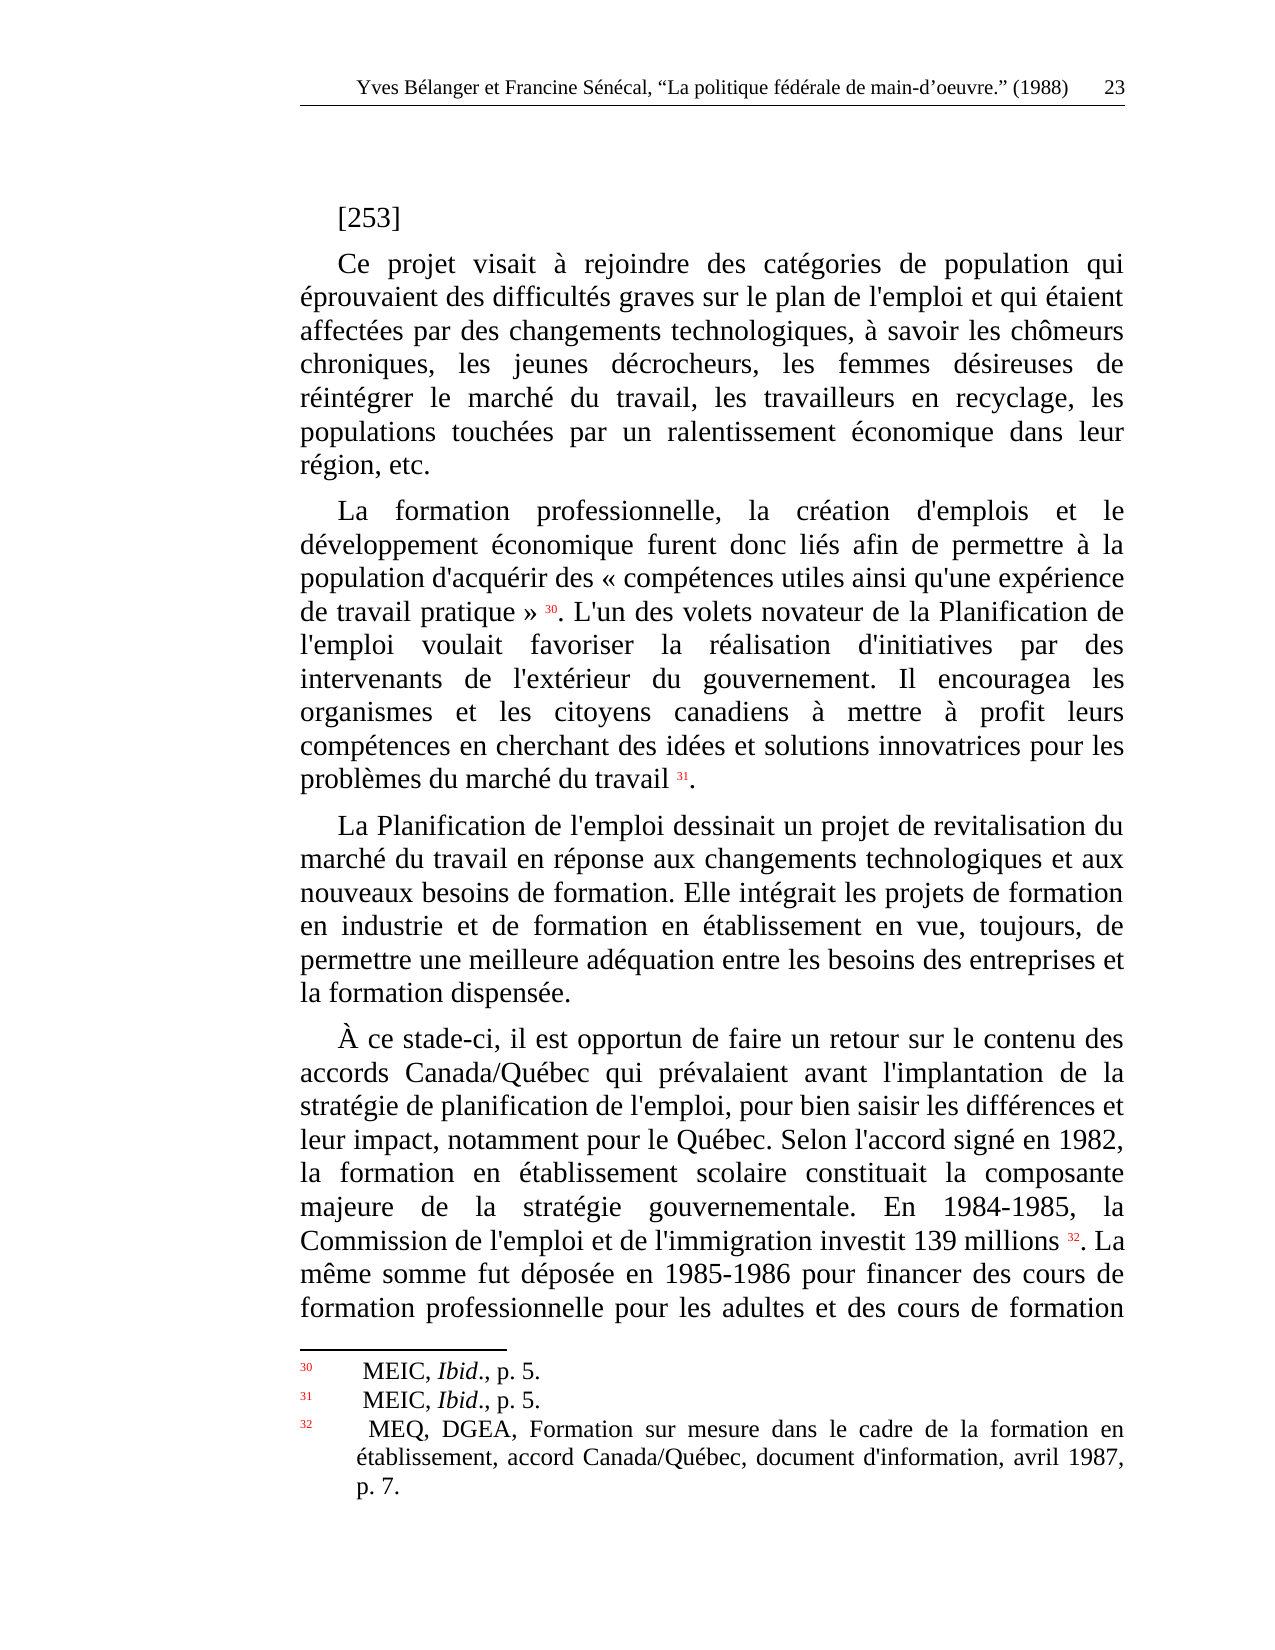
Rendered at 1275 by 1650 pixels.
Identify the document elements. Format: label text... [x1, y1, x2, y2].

text La formation professionnelle, la création d'emplois et le développement économique furent donc liés afin de permettre à la population d'acquérir des « compétences utiles ainsi qu'une expérience de travail pratique » . L'un des volets novateur de la Planification de l'emploi voulait favoriser la réalisation d'initiatives par des intervenants de l'extérieur du gouvernement. Il encouragea les organismes et les citoyens canadiens à mettre à profit leurs compétences en cherchant des idées et solutions innovatrices pour les problèmes du marché du travail . [300, 493, 1125, 795]
text Ce projet visait à rejoindre des catégories de population qui éprouvaient des difficultés graves sur le plan de l'emploi et qui étaient affectées par des changements technologiques, à savoir les chômeurs chroniques, les jeunes décrocheurs, les femmes désireuses de réintégrer le marché du travail, les travailleurs en recyclage, les populations touchées par un ralentissement économique dans leur région, etc. [300, 246, 1125, 481]
text [253] [300, 200, 1125, 233]
text La Planification de l'emploi dessinait un projet de revitalisation du marché du travail en réponse aux changements technologiques et aux nouveaux besoins de formation. Elle intégrait les projets de formation en industrie et de formation en établissement en vue, toujours, de permettre une meilleure adéquation entre les besoins des entreprises et la formation dispensée. [300, 808, 1125, 1009]
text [300, 1021, 1125, 1323]
